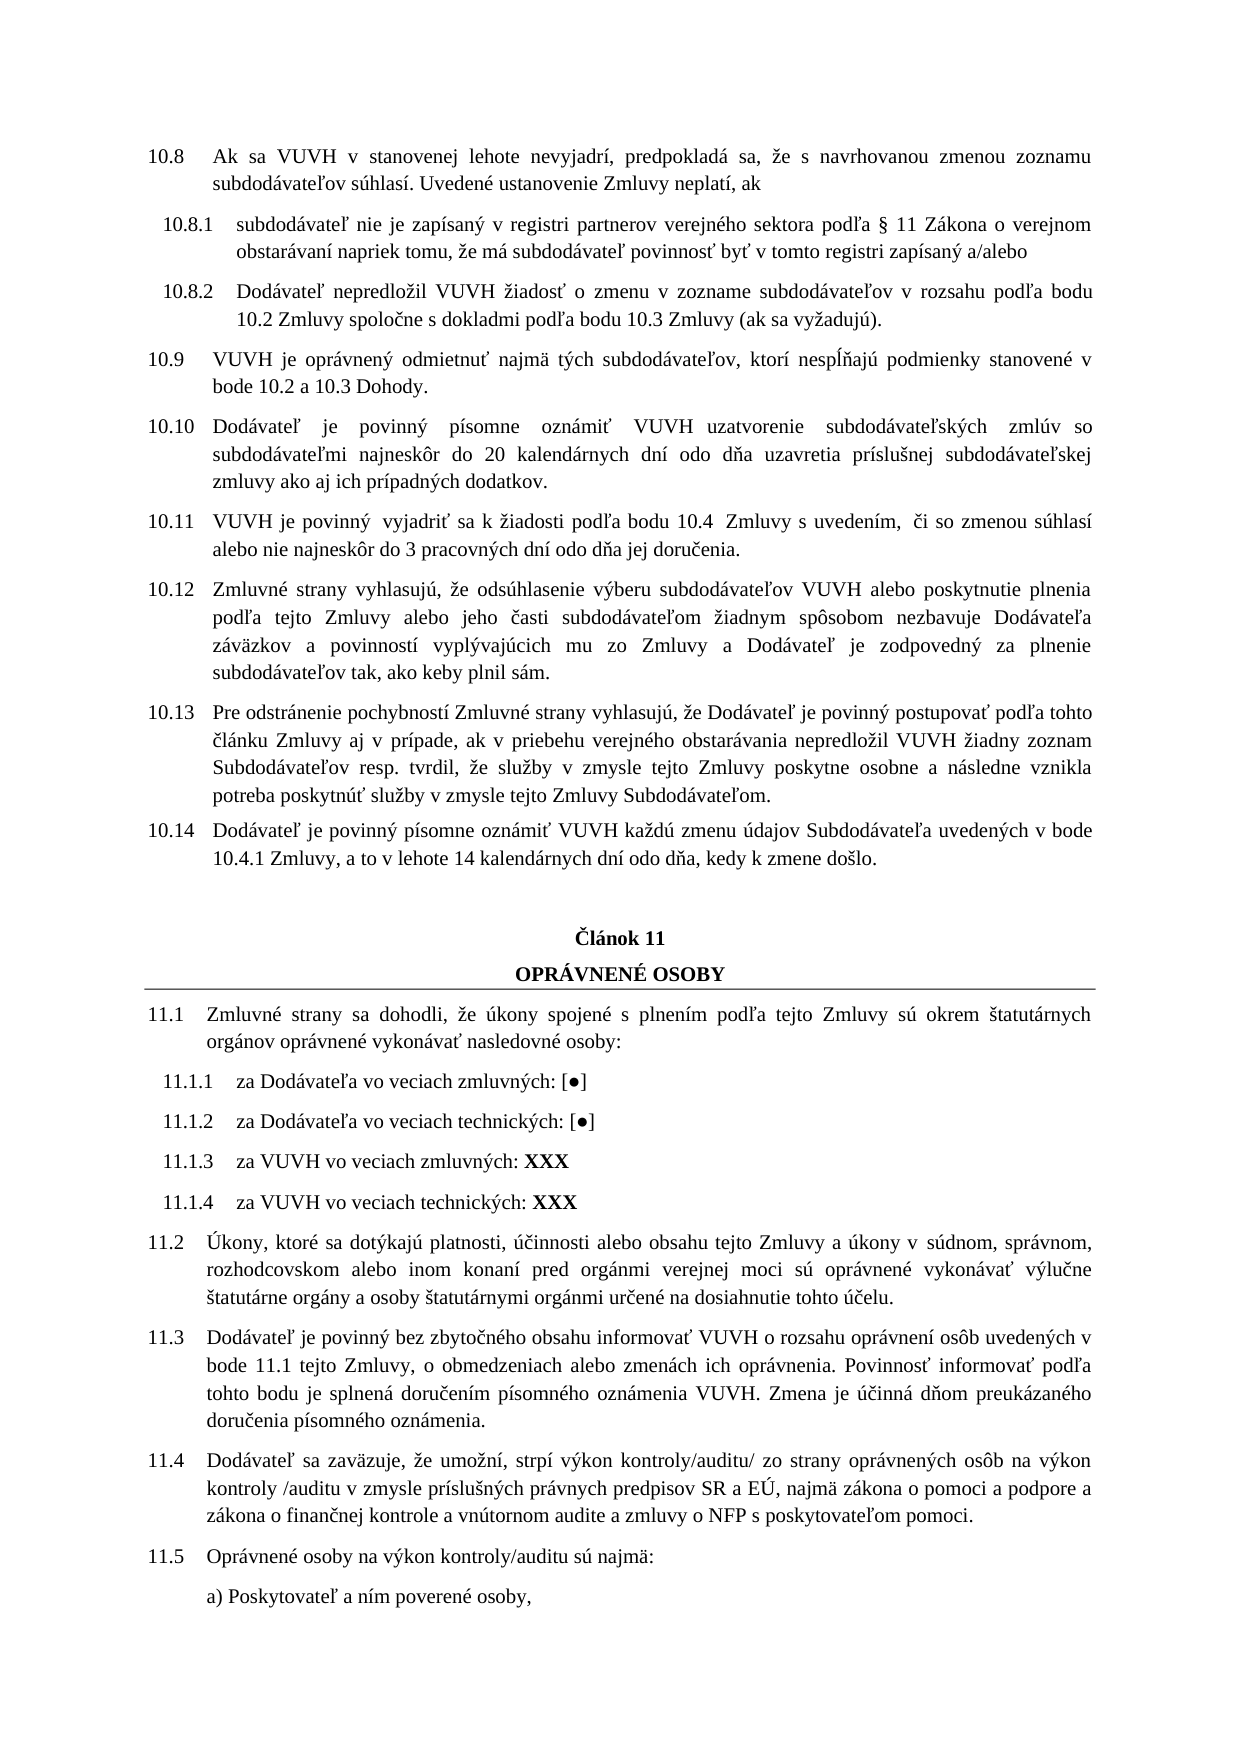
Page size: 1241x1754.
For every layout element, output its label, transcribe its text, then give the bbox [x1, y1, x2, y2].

list za Dodávateľa vo veciach zmluvných: [●] [162, 1069, 1119, 1093]
list za VUVH vo veciach zmluvných: XXX [162, 1149, 1119, 1173]
list Zmluvné strany sa dohodli, že úkony spojené s plnením podľa tejto Zmluvy sú okrem štatutárnych orgánov oprávnené vykonávať nasledovné osoby: [147, 1001, 1092, 1053]
list VUVH je povinný vyjadriť sa k žiadosti podľa bodu 10.4 Zmluvy s uvedením, či so zmenou súhlasí alebo nie najneskôr do 3 pracovných dní odo dňa jej doručenia. [147, 509, 1093, 561]
list Úkony, ktoré sa dotýkajú platnosti, účinnosti alebo obsahu tejto Zmluvy a úkony v súdnom, správnom, rozhodcovskom alebo inom konaní pred orgánmi verejnej moci sú oprávnené vykonávať výlučne štatutárne orgány a osoby štatutárnymi orgánmi určené na dosiahnutie tohto účelu. [147, 1230, 1092, 1309]
list Oprávnené osoby na výkon kontroly/auditu sú najmä: [147, 1544, 1092, 1568]
list Dodávateľ je povinný bez zbytočného obsahu informovať VUVH o rozsahu oprávnení osôb uvedených v bode 11.1 tejto Zmluvy, o obmedzeniach alebo zmenách ich oprávnenia. Povinnosť informovať podľa tohto bodu je splnená doručením písomného oznámenia VUVH. Zmena je účinná dňom preukázaného doručenia písomného oznámenia. [147, 1325, 1092, 1432]
list VUVH je oprávnený odmietnuť najmä tých subdodávateľov, ktorí nespĺňajú podmienky stanovené v bode 10.2 a 10.3 Dohody. [147, 346, 1092, 398]
list Dodávateľ sa zaväzuje, že umožní, strpí výkon kontroly/auditu/ zo strany oprávnených osôb na výkon kontroly /auditu v zmysle príslušných právnych predpisov SR a EÚ, najmä zákona o pomoci a podpore a zákona o finančnej kontrole a vnútornom audite a zmluvy o NFP s poskytovateľom pomoci. [147, 1448, 1092, 1527]
list Dodávateľ je povinný písomne oznámiť VUVH každú zmenu údajov Subdodávateľa uvedených v bode 10.4.1 Zmluvy, a to v lehote 14 kalendárnych dní odo dňa, kedy k zmene došlo. [147, 818, 1093, 870]
list Zmluvné strany vyhlasujú, že odsúhlasenie výberu subdodávateľov VUVH alebo poskytnutie plnenia podľa tejto Zmluvy alebo jeho časti subdodávateľom žiadnym spôsobom nezbavuje Dodávateľa záväzkov a povinností vyplývajúcich mu zo Zmluvy a Dodávateľ je zodpovedný za plnenie subdodávateľov tak, ako keby plnil sám. [147, 577, 1092, 684]
list Ak sa VUVH v stanovenej lehote nevyjadrí, predpokladá sa, že s navrhovanou zmenou zoznamu subdodávateľov súhlasí. Uvedené ustanovenie Zmluvy neplatí, ak [147, 144, 1092, 195]
list subdodávateľ nie je zapísaný v registri partnerov verejného sektora podľa § 11 Zákona o verejnom obstarávaní napriek tomu, že má subdodávateľ povinnosť byť v tomto registri zapísaný a/alebo [162, 211, 1093, 263]
list Dodávateľ nepredložil VUVH žiadosť o zmenu v zozname subdodávateľov v rozsahu podľa bodu 10.2 Zmluvy spoločne s dokladmi podľa bodu 10.3 Zmluvy (ak sa vyžadujú). [162, 279, 1093, 331]
list Dodávateľ je povinný písomne oznámiť VUVH uzatvorenie subdodávateľských zmlúv so subdodávateľmi najneskôr do 20 kalendárnych dní odo dňa uzavretia príslušnej subdodávateľskej zmluvy ako aj ich prípadných dodatkov. [147, 414, 1092, 493]
list za VUVH vo veciach technických: XXX [162, 1189, 1119, 1214]
list za Dodávateľa vo veciach technických: [●] [162, 1109, 1119, 1133]
subtitle Článok 11 OPRÁVNENÉ OSOBY [515, 926, 725, 986]
list Pre odstránenie pochybností Zmluvné strany vyhlasujú, že Dodávateľ je povinný postupovať podľa tohto článku Zmluvy aj v prípade, ak v priebehu verejného obstarávania nepredložil VUVH žiadny zoznam Subdodávateľov resp. tvrdil, že služby v zmysle tejto Zmluvy poskytne osobne a následne vznikla potreba poskytnúť služby v zmysle tejto Zmluvy Subdodávateľom. [147, 700, 1093, 807]
list a) Poskytovateľ a ním poverené osoby, [206, 1584, 1092, 1608]
